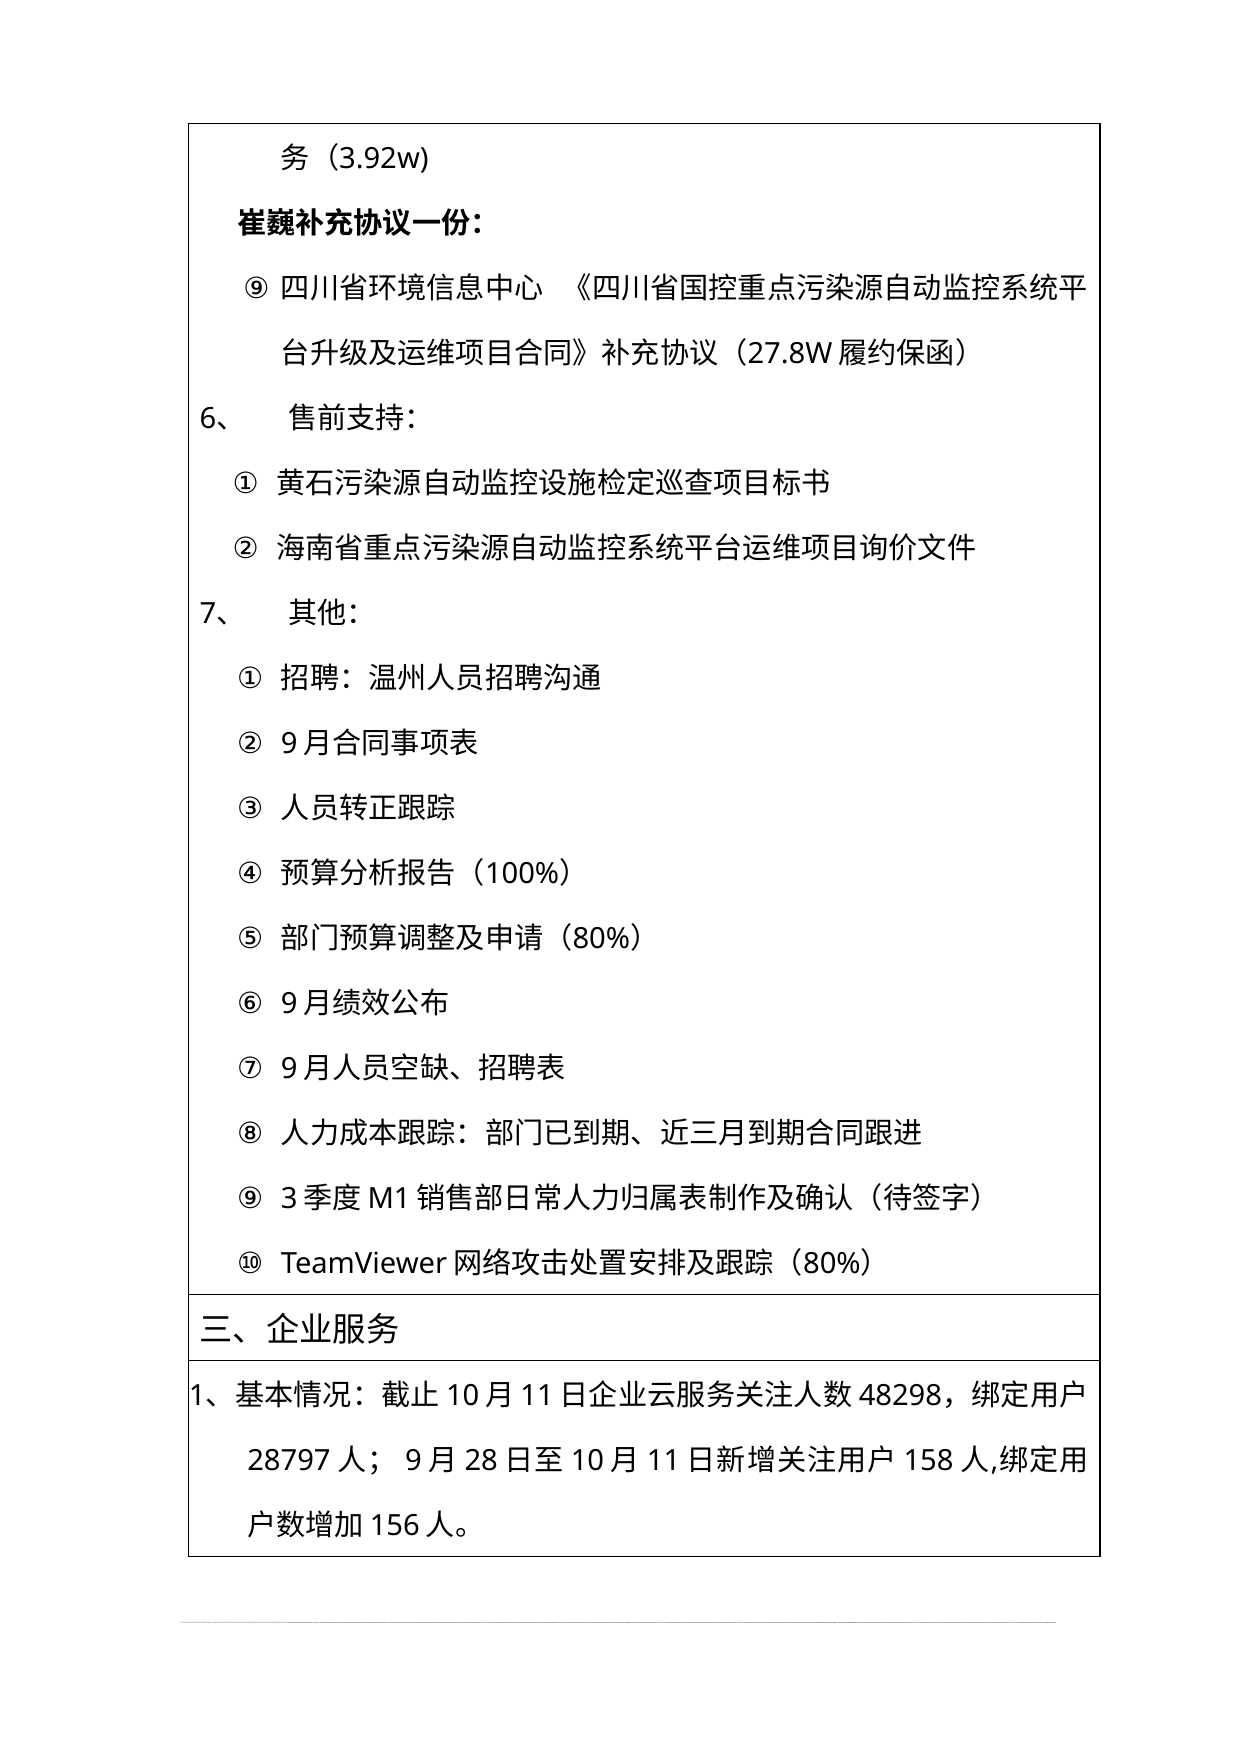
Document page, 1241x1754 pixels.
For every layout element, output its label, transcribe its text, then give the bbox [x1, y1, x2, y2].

table_cell 三、企业服务 [189, 1295, 1099, 1359]
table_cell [189, 124, 1099, 1293]
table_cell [189, 1361, 1099, 1556]
